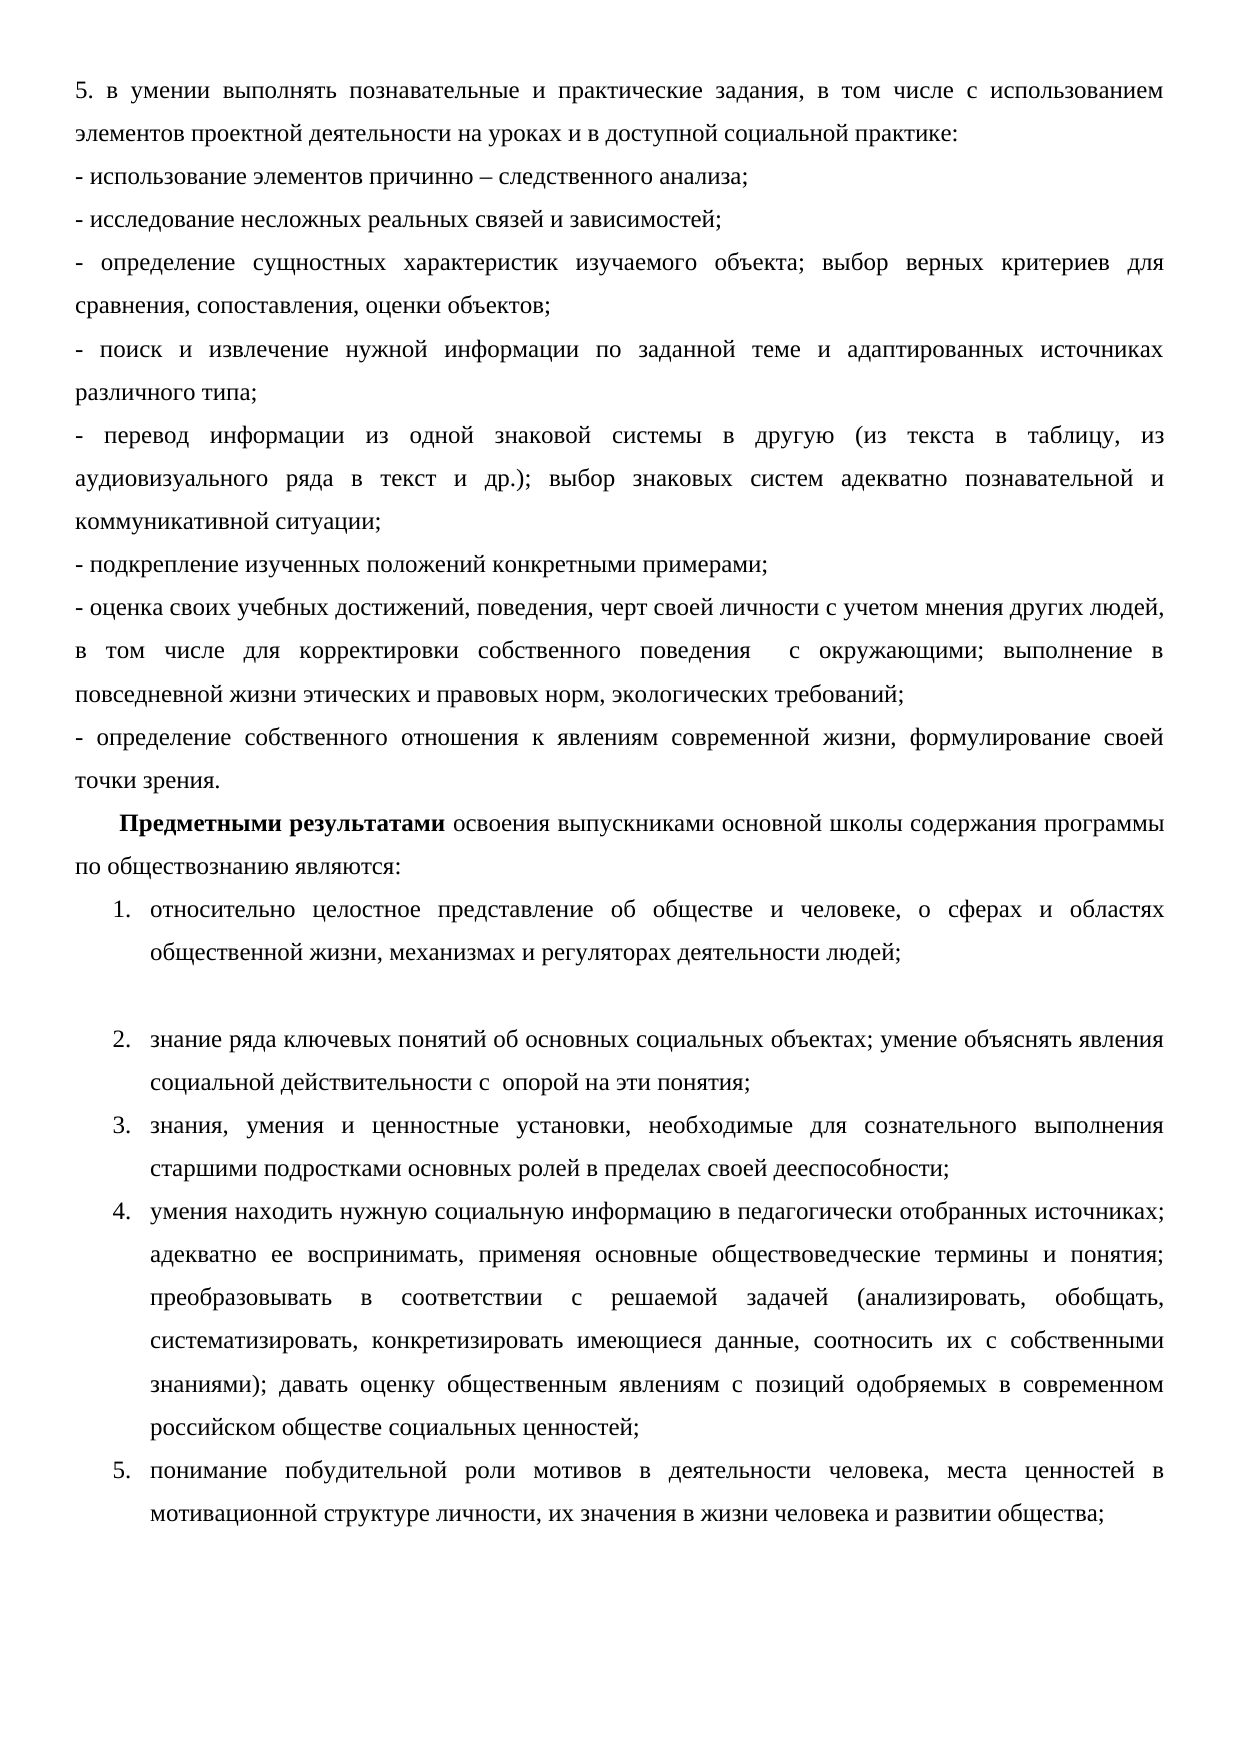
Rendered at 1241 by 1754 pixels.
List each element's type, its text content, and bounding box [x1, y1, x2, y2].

list понимание побудительной роли мотивов в деятельности человека, места ценностей в мотивационной структуре личности, их значения в жизни человека и развитии общества; [112, 1455, 1165, 1527]
list умения находить нужную социальную информацию в педагогически отобранных источниках; адекватно ее воспринимать, применяя основные обществоведческие термины и понятия; преобразовывать в соответствии с решаемой задачей (анализировать, обобщать, систематизировать, конкретизировать имеющиеся данные, соотносить их с собственными знаниями); давать оценку общественным явлениям с позиций одобряемых в современном российском обществе социальных ценностей; [112, 1196, 1165, 1441]
list знания, умения и ценностные установки, необходимые для сознательного выполнения старшими подростками основных ролей в пределах своей дееспособности; [112, 1110, 1165, 1182]
text - определение сущностных характеристик изучаемого объекта; выбор верных критериев для сравнения, сопоставления, оценки объектов; [75, 247, 1165, 319]
list знание ряда ключевых понятий об основных социальных объектах; умение объяснять явления социальной действительности с опорой на эти понятия; [112, 1024, 1165, 1096]
text - поиск и извлечение нужной информации по заданной теме и адаптированных источниках различного типа; [75, 334, 1165, 406]
text 5. в умении выполнять познавательные и практические задания, в том числе с использованием элементов проектной деятельности на уроках и в доступной социальной практике: [75, 75, 1165, 147]
text - оценка своих учебных достижений, поведения, черт своей личности с учетом мнения других людей, в том числе для корректировки собственного поведения с окружающими; выполнение в повседневной жизни этических и правовых норм, экологических требований; [75, 592, 1165, 707]
text - подкрепление изученных положений конкретными примерами; [75, 549, 1165, 578]
text Предметными результатами освоения выпускниками основной школы содержания программы по обществознанию являются: [75, 808, 1165, 880]
text - использование элементов причинно – следственного анализа; [75, 161, 1165, 190]
text - перевод информации из одной знаковой системы в другую (из текста в таблицу, из аудиовизуального ряда в текст и др.); выбор знаковых систем адекватно познавательной и коммуникативной ситуации; [75, 420, 1165, 535]
list относительно целостное представление об обществе и человеке, о сферах и областях общественной жизни, механизмах и регуляторах деятельности людей; [112, 894, 1165, 966]
text - исследование несложных реальных связей и зависимостей; [75, 204, 1165, 233]
text - определение собственного отношения к явлениям современной жизни, формулирование своей точки зрения. [75, 722, 1165, 794]
